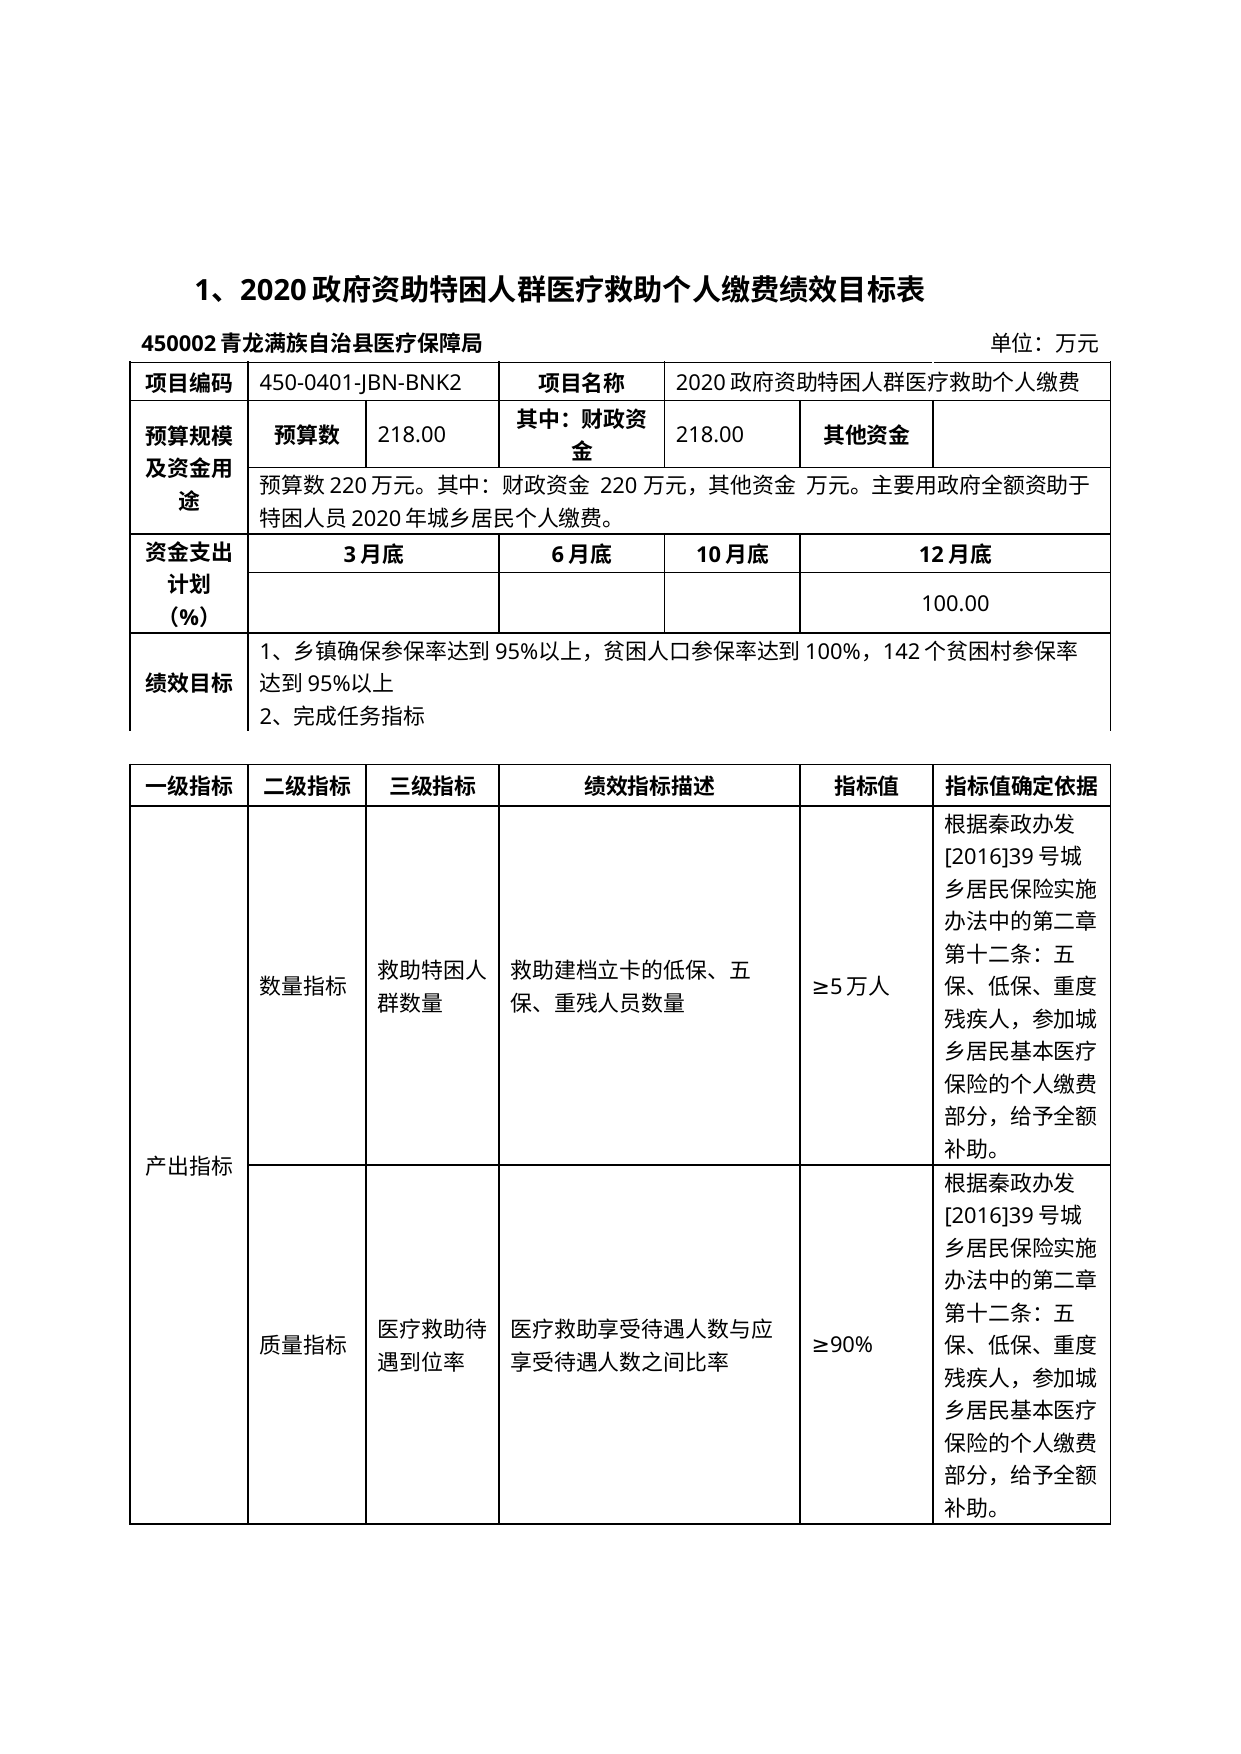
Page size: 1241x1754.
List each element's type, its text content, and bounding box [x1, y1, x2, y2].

table_cell 预算数220万元。其中：财政资金 220 万元，其他资金 万元。主要用政府全额资助于特困人员2020年城乡居民个人缴费。 [249, 468, 1110, 533]
table_cell 预算数 [249, 401, 365, 466]
table_cell 其中：财政资金 [500, 401, 664, 466]
table_header 一级指标 [131, 765, 247, 805]
text 1、2020政府资助特困人群医疗救助个人缴费绩效目标表 [136, 255, 1104, 320]
table_cell 医疗救助待遇到位率 [367, 1166, 498, 1523]
table_cell 1、乡镇确保参保率达到95%以上，贫困人口参保率达到100%，142个贫困村参保率达到95%以上 2、完成任务指标 [249, 634, 1110, 731]
table_cell 218.00 [367, 401, 498, 466]
table_cell ≥90% [801, 1166, 932, 1523]
table_cell [249, 573, 498, 632]
table_cell 项目编码 [131, 363, 247, 400]
table_cell 产出指标 [131, 807, 247, 1523]
table_cell 3月底 [249, 535, 498, 571]
table_cell [500, 573, 664, 632]
table_cell 预算规模及资金用途 [131, 401, 247, 533]
table_cell 450-0401-JBN-BNK2 [249, 363, 498, 400]
table_cell [934, 401, 1110, 466]
table_cell 根据秦政办发[2016]39号城乡居民保险实施办法中的第二章第十二条：五保、低保、重度残疾人，参加城乡居民基本医疗保险的个人缴费部分，给予全额补助。 [934, 807, 1110, 1164]
table_header 二级指标 [249, 765, 365, 805]
table_cell 绩效目标 [131, 634, 247, 731]
table_header 450002青龙满族自治县医疗保障局 [131, 322, 932, 361]
table_cell 医疗救助享受待遇人数与应享受待遇人数之间比率 [500, 1166, 799, 1523]
table_cell 资金支出计划（%） [131, 535, 247, 632]
table_cell 数量指标 [249, 807, 365, 1164]
table_header 单位：万元 [934, 322, 1110, 361]
table_cell 其他资金 [801, 401, 932, 466]
table_header 指标值确定依据 [934, 765, 1110, 805]
table_cell 100.00 [801, 573, 1110, 632]
table_cell 12月底 [801, 535, 1110, 571]
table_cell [934, 1166, 1110, 1523]
table_cell [665, 573, 799, 632]
table_header 三级指标 [367, 765, 498, 805]
table_cell 2020政府资助特困人群医疗救助个人缴费 [665, 363, 1110, 400]
table_cell 救助建档立卡的低保、五保、重残人员数量 [500, 807, 799, 1164]
table_cell 救助特困人群数量 [367, 807, 498, 1164]
table_cell 质量指标 [249, 1166, 365, 1523]
table_cell ≥5万人 [801, 807, 932, 1164]
table_cell 10月底 [665, 535, 799, 571]
table_cell 项目名称 [500, 363, 664, 400]
table_cell 218.00 [665, 401, 799, 466]
table_cell 6月底 [500, 535, 664, 571]
table_header 指标值 [801, 765, 932, 805]
table_header 绩效指标描述 [500, 765, 799, 805]
